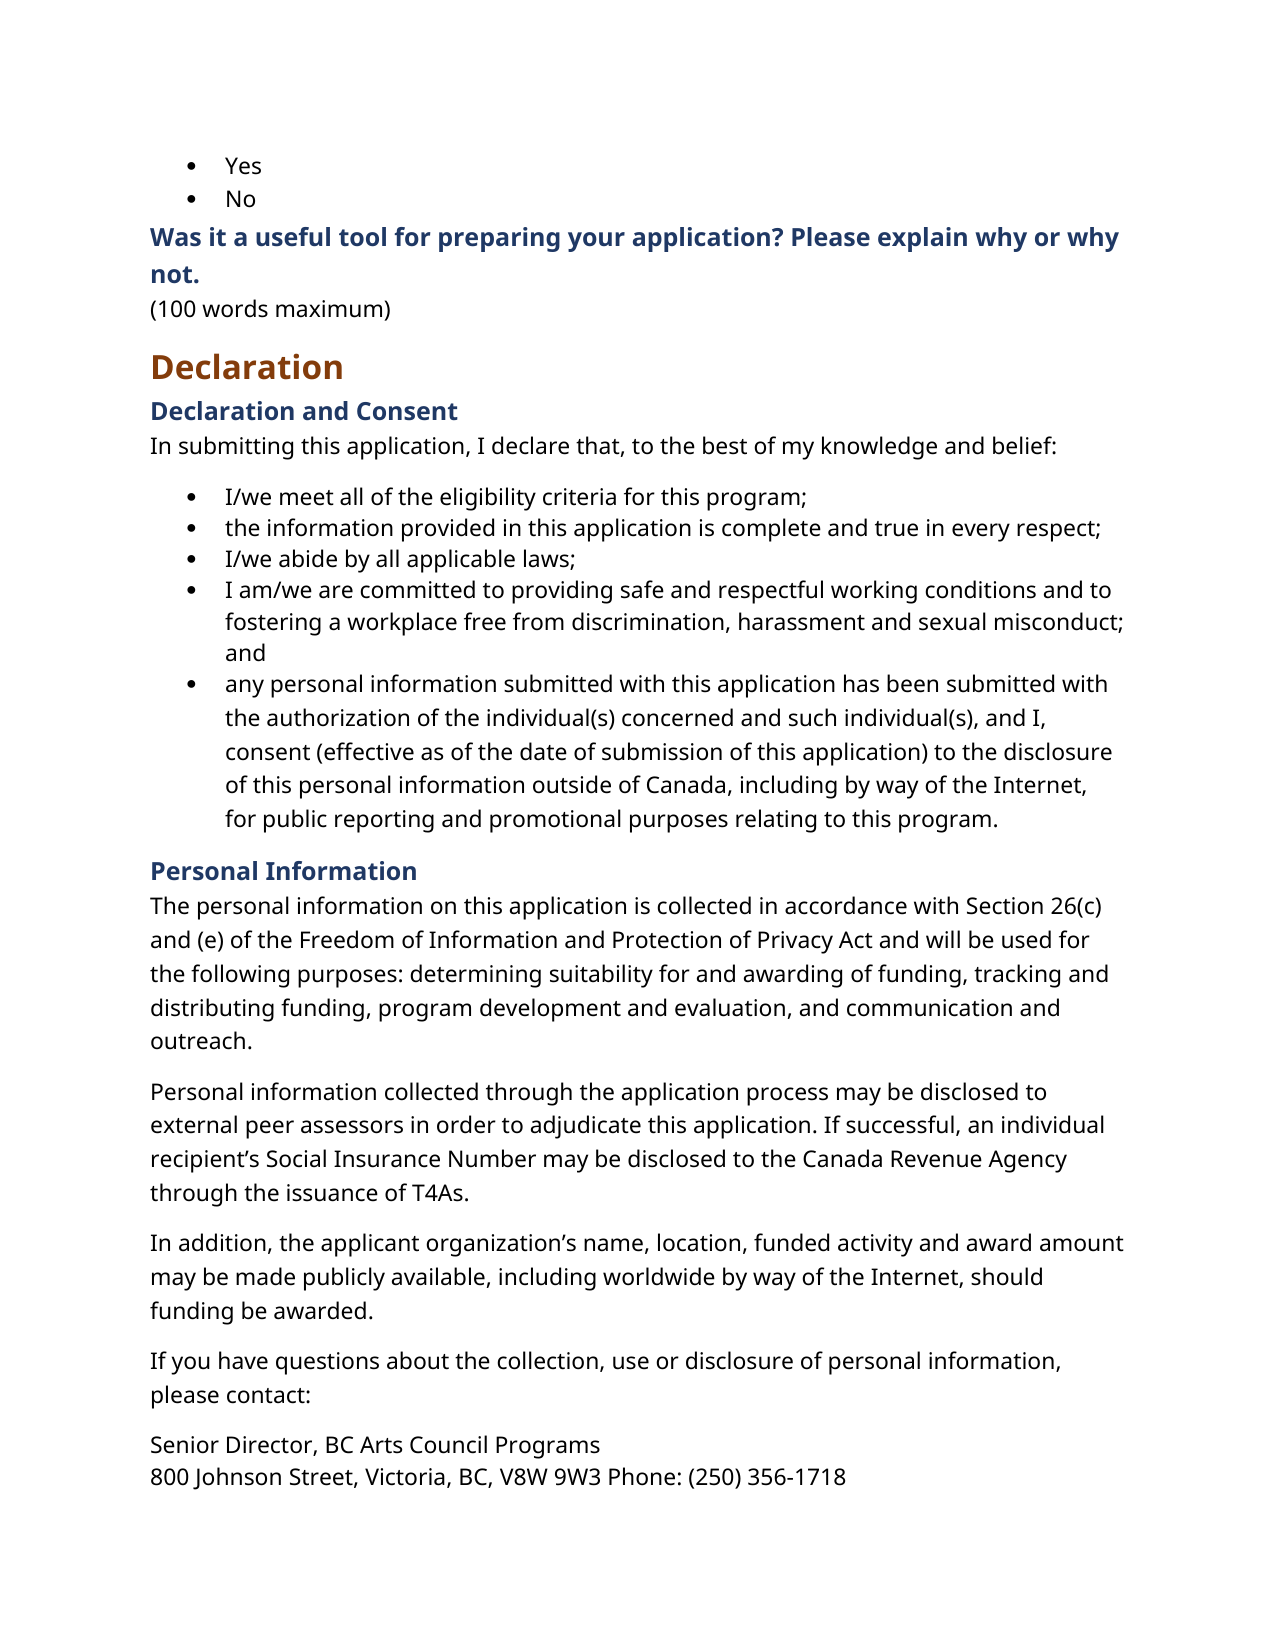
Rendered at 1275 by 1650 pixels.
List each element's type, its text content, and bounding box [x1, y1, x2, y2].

list Yes [187, 150, 1125, 181]
list the information provided in this application is complete and true in every respect; [187, 512, 1125, 543]
list I/we meet all of the eligibility criteria for this program; [187, 481, 1125, 512]
list I am/we are committed to providing safe and respectful working conditions and to fostering a workplace free from discrimination, harassment and sexual misconduct; and [187, 574, 1125, 668]
subtitle Declaration [150, 344, 1125, 389]
text In addition, the applicant organization’s name, location, funded activity and award amount may be made publicly available, including worldwide by way of the Internet, should funding be awarded. [150, 1227, 1125, 1326]
text In submitting this application, I declare that, to the best of my knowledge and belief: [150, 430, 1125, 461]
subtitle Personal Information [150, 853, 1125, 887]
text If you have questions about the collection, use or disclosure of personal information, please contact: [150, 1345, 1125, 1410]
text Senior Director, BC Arts Council Programs [150, 1429, 1125, 1461]
subtitle Was it a useful tool for preparing your application? Please explain why or why not. [150, 220, 1125, 291]
text 800 Johnson Street, Victoria, BC, V8W 9W3 Phone: (250) 356-1718 [150, 1461, 1125, 1492]
list No [187, 183, 1125, 214]
text Personal information collected through the application process may be disclosed to external peer assessors in order to adjudicate this application. If successful, an individual recipient’s Social Insurance Number may be disclosed to the Canada Revenue Agency through the issuance of T4As. [150, 1076, 1125, 1208]
list I/we abide by all applicable laws; [187, 543, 1125, 574]
list any personal information submitted with this application has been submitted with the authorization of the individual(s) concerned and such individual(s), and I, consent (effective as of the date of submission of this application) to the disclosure of this personal information outside of Canada, including by way of the Internet, for public reporting and promotional purposes relating to this program. [187, 668, 1125, 834]
text (100 words maximum) [150, 293, 1125, 324]
text The personal information on this application is collected in accordance with Section 26(c) and (e) of the Freedom of Information and Protection of Privacy Act and will be used for the following purposes: determining suitability for and awarding of funding, tracking and distributing funding, program development and evaluation, and communication and outreach. [150, 890, 1125, 1056]
subtitle Declaration and Consent [150, 393, 1125, 427]
